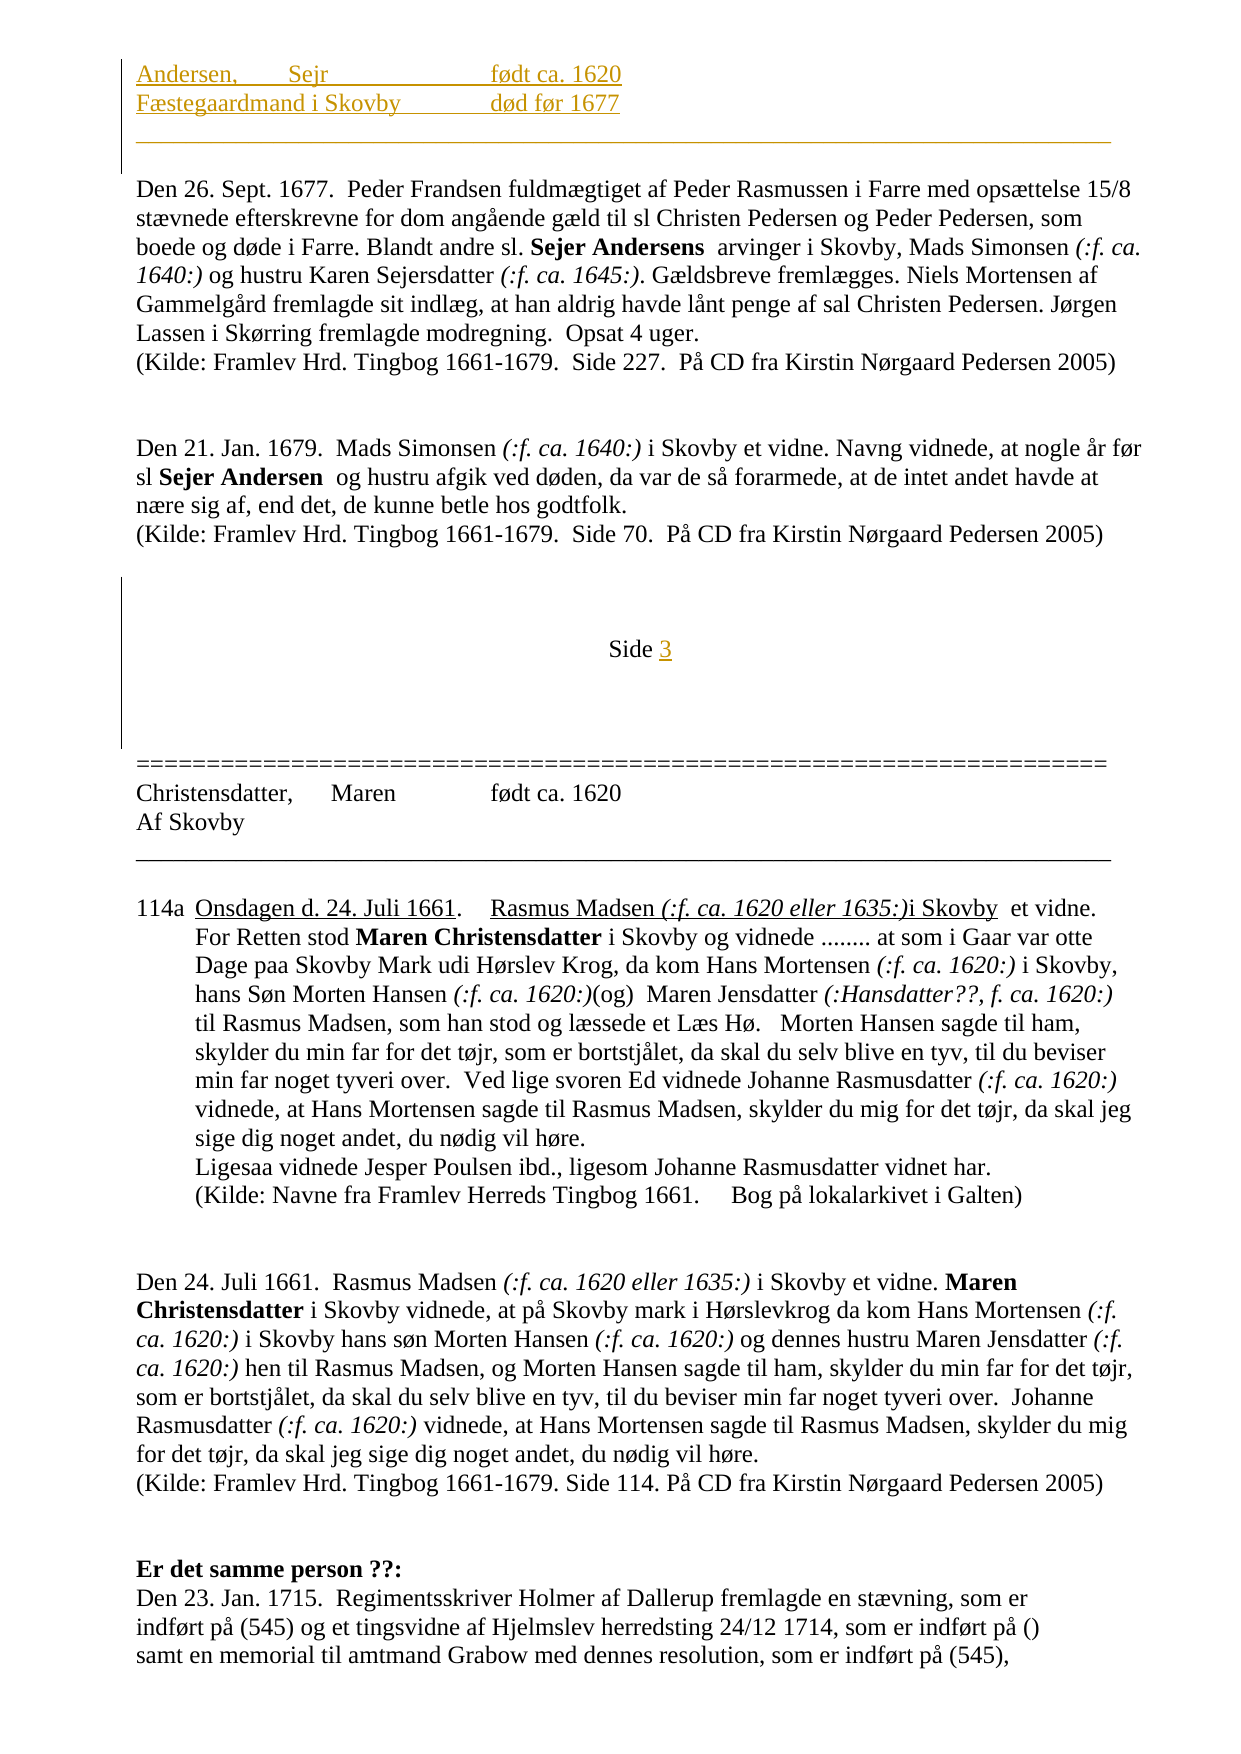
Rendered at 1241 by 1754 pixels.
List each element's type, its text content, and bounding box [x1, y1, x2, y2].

text For Retten stod Maren Christensdatter i Skovby og vidnede ........ at som i Gaar var otte [136, 922, 1146, 950]
text ===================================================================== [136, 749, 1146, 778]
text 114a Onsdagen d. 24. Juli 1661. Rasmus Madsen (:f. ca. 1620 eller 1635:)i Skovby et vidne. [136, 893, 1146, 922]
text Den 24. Juli 1661. Rasmus Madsen (:f. ca. 1620 eller 1635:) i Skovby et vidne. Maren Christensdatter i Skovby vidnede, at på Skovby mark i Hørslevkrog da kom Hans Mortensen (:f. ca. 1620:) i Skovby hans søn Morten Hansen (:f. ca. 1620:) og dennes hustru Maren Jensdatter (:f. ca. 1620:) hen til Rasmus Madsen, og Morten Hansen sagde til ham, skylder du min far for det tøjr, som er bortstjålet, da skal du selv blive en tyv, til du beviser min far noget tyveri over. Johanne Rasmusdatter (:f. ca. 1620:) vidnede, at Hans Mortensen sagde til Rasmus Madsen, skylder du mig for det tøjr, da skal jeg sige dig noget andet, du nødig vil høre. [136, 1267, 1146, 1468]
text (Kilde: Framlev Hrd. Tingbog 1661-1679. Side 227. På CD fra Kirstin Nørgaard Pedersen 2005) [136, 347, 1146, 375]
text Christensdatter, Maren født ca. 1620 [136, 778, 1146, 807]
text Side [136, 634, 1146, 663]
text Den 26. Sept. 1677. Peder Frandsen fuldmægtiget af Peder Rasmussen i Farre med opsættelse 15/8 stævnede efterskrevne for dom angående gæld til sl Christen Pedersen og Peder Pedersen, som boede og døde i Farre. Blandt andre sl. Sejer Andersens arvinger i Skovby, Mads Simonsen (:f. ca. 1640:) og hustru Karen Sejersdatter (:f. ca. 1645:). Gældsbreve fremlægges. Niels Mortensen af Gammelgård fremlagde sit indlæg, at han aldrig havde lånt penge af sal Christen Pedersen. Jørgen Lassen i Skørring fremlagde modregning. Opsat 4 uger. [136, 174, 1146, 347]
text min far noget tyveri over. Ved lige svoren Ed vidnede Johanne Rasmusdatter (:f. ca. 1620:) [136, 1065, 1146, 1094]
text til Rasmus Madsen, som han stod og læssede et Læs Hø. Morten Hansen sagde til ham, [136, 1008, 1146, 1037]
text (Kilde: Navne fra Framlev Herreds Tingbog 1661. Bog på lokalarkivet i Galten) [136, 1180, 1146, 1209]
text Den 21. Jan. 1679. Mads Simonsen (:f. ca. 1640:) i Skovby et vidne. Navng vidnede, at nogle år før sl Sejer Andersen og hustru afgik ved døden, da var de så forarmede, at de intet andet havde at nære sig af, end det, de kunne betle hos godtfolk. [136, 433, 1146, 519]
text vidnede, at Hans Mortensen sagde til Rasmus Madsen, skylder du mig for det tøjr, da skal jeg [136, 1094, 1146, 1123]
text (Kilde: Framlev Hrd. Tingbog 1661-1679. Side 70. På CD fra Kirstin Nørgaard Pedersen 2005) [136, 519, 1146, 548]
text (Kilde: Framlev Hrd. Tingbog 1661-1679. Side 114. På CD fra Kirstin Nørgaard Pedersen 2005) [136, 1468, 1146, 1497]
text Ligesaa vidnede Jesper Poulsen ibd., ligesom Johanne Rasmusdatter vidnet har. [136, 1152, 1146, 1180]
text Af Skovby [136, 807, 1146, 835]
text skylder du min far for det tøjr, som er bortstjålet, da skal du selv blive en tyv, til du beviser [136, 1037, 1146, 1065]
text Er det samme person ??: [136, 1554, 1146, 1583]
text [136, 1583, 1057, 1669]
text sige dig noget andet, du nødig vil høre. [136, 1123, 1146, 1152]
text Dage paa Skovby Mark udi Hørslev Krog, da kom Hans Mortensen (:f. ca. 1620:) i Skovby, hans Søn Morten Hansen (:f. ca. 1620:)(og) Maren Jensdatter (:Hansdatter??, f. ca. 1620:) [136, 950, 1146, 1008]
text ______________________________________________________________________________ [136, 835, 1146, 864]
